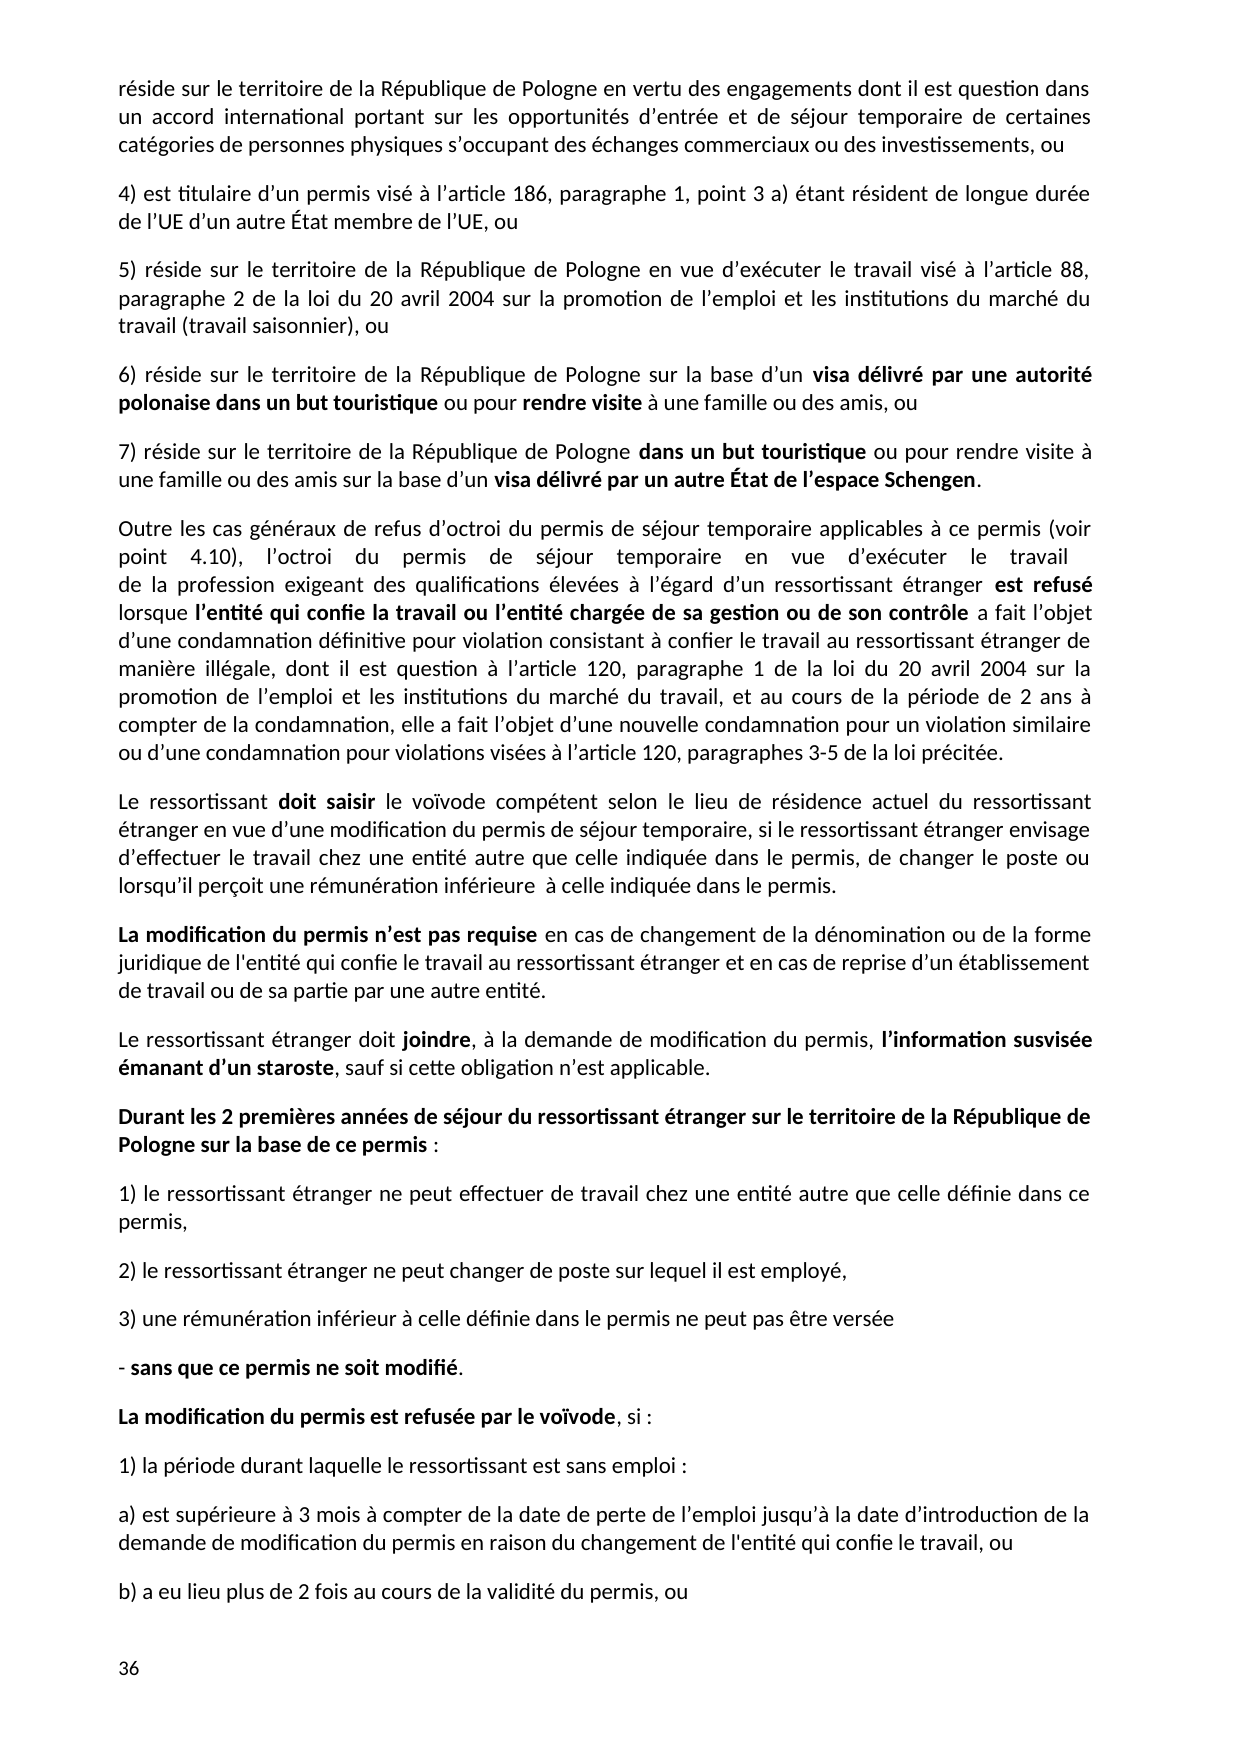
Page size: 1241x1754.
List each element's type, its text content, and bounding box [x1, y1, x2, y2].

text 1) le ressortissant étranger ne peut effectuer de travail chez une entité autre que celle définie dans ce permis, [118, 1179, 1093, 1235]
text 7) réside sur le territoire de la République de Pologne dans un but touristique ou pour rendre visite à une famille ou des amis sur la base d’un visa délivré par un autre État de l’espace Schengen. [118, 437, 1093, 493]
text 6) réside sur le territoire de la République de Pologne sur la base d’un visa délivré par une autorité polonaise dans un but touristique ou pour rendre visite à une famille ou des amis, ou [118, 361, 1093, 417]
text Le ressortissant étranger doit joindre, à la demande de modification du permis, l’information susvisée émanant d’un staroste, sauf si cette obligation n’est applicable. [118, 1025, 1093, 1081]
text 3) une rémunération inférieur à celle définie dans le permis ne peut pas être versée [118, 1304, 1093, 1333]
text Le ressortissant doit saisir le voïvode compétent selon le lieu de résidence actuel du ressortissant étranger en vue d’une modification du permis de séjour temporaire, si le ressortissant étranger envisage d’effectuer le travail chez une entité autre que celle indiquée dans le permis, de changer le poste ou lorsqu’il perçoit une rémunération inférieure à celle indiquée dans le permis. [118, 787, 1093, 899]
text 2) le ressortissant étranger ne peut changer de poste sur lequel il est employé, [118, 1256, 1093, 1284]
text - sans que ce permis ne soit modifié. [118, 1353, 1093, 1381]
text La modification du permis est refusée par le voïvode, si : [118, 1402, 1093, 1430]
text Durant les 2 premières années de séjour du ressortissant étranger sur le territoire de la République de Pologne sur la base de ce permis : [118, 1102, 1093, 1158]
text réside sur le territoire de la République de Pologne en vertu des engagements dont il est question dans un accord international portant sur les opportunités d’entrée et de séjour temporaire de certaines catégories de personnes physiques s’occupant des échanges commerciaux ou des investissements, ou [118, 74, 1093, 158]
text b) a eu lieu plus de 2 fois au cours de la validité du permis, ou [118, 1577, 1093, 1605]
text Outre les cas généraux de refus d’octroi du permis de séjour temporaire applicables à ce permis (voir point 4.10), l’octroi du permis de séjour temporaire en vue d’exécuter le travail de la profession exigeant des qualifications élevées à l’égard d’un ressortissant étranger est refusé lorsque l’entité qui confie la travail ou l’entité chargée de sa gestion ou de son contrôle a fait l’objet d’une condamnation définitive pour violation consistant à confier le travail au ressortissant étranger de manière illégale, dont il est question à l’article 120, paragraphe 1 de la loi du 20 avril 2004 sur la promotion de l’emploi et les institutions du marché du travail, et au cours de la période de 2 ans à compter de la condamnation, elle a fait l’objet d’une nouvelle condamnation pour un violation similaire ou d’une condamnation pour violations visées à l’article 120, paragraphes 3-5 de la loi précitée. [118, 514, 1093, 766]
text La modification du permis n’est pas requise en cas de changement de la dénomination ou de la forme juridique de l'entité qui confie le travail au ressortissant étranger et en cas de reprise d’un établissement de travail ou de sa partie par une autre entité. [118, 920, 1093, 1004]
text 1) la période durant laquelle le ressortissant est sans emploi : [118, 1451, 1093, 1479]
text 5) réside sur le territoire de la République de Pologne en vue d’exécuter le travail visé à l’article 88, paragraphe 2 de la loi du 20 avril 2004 sur la promotion de l’emploi et les institutions du marché du travail (travail saisonnier), ou [118, 256, 1093, 340]
text 4) est titulaire d’un permis visé à l’article 186, paragraphe 1, point 3 a) étant résident de longue durée de l’UE d’un autre État membre de l’UE, ou [118, 179, 1093, 235]
text a) est supérieure à 3 mois à compter de la date de perte de l’emploi jusqu’à la date d’introduction de la demande de modification du permis en raison du changement de l'entité qui confie le travail, ou [118, 1500, 1093, 1556]
